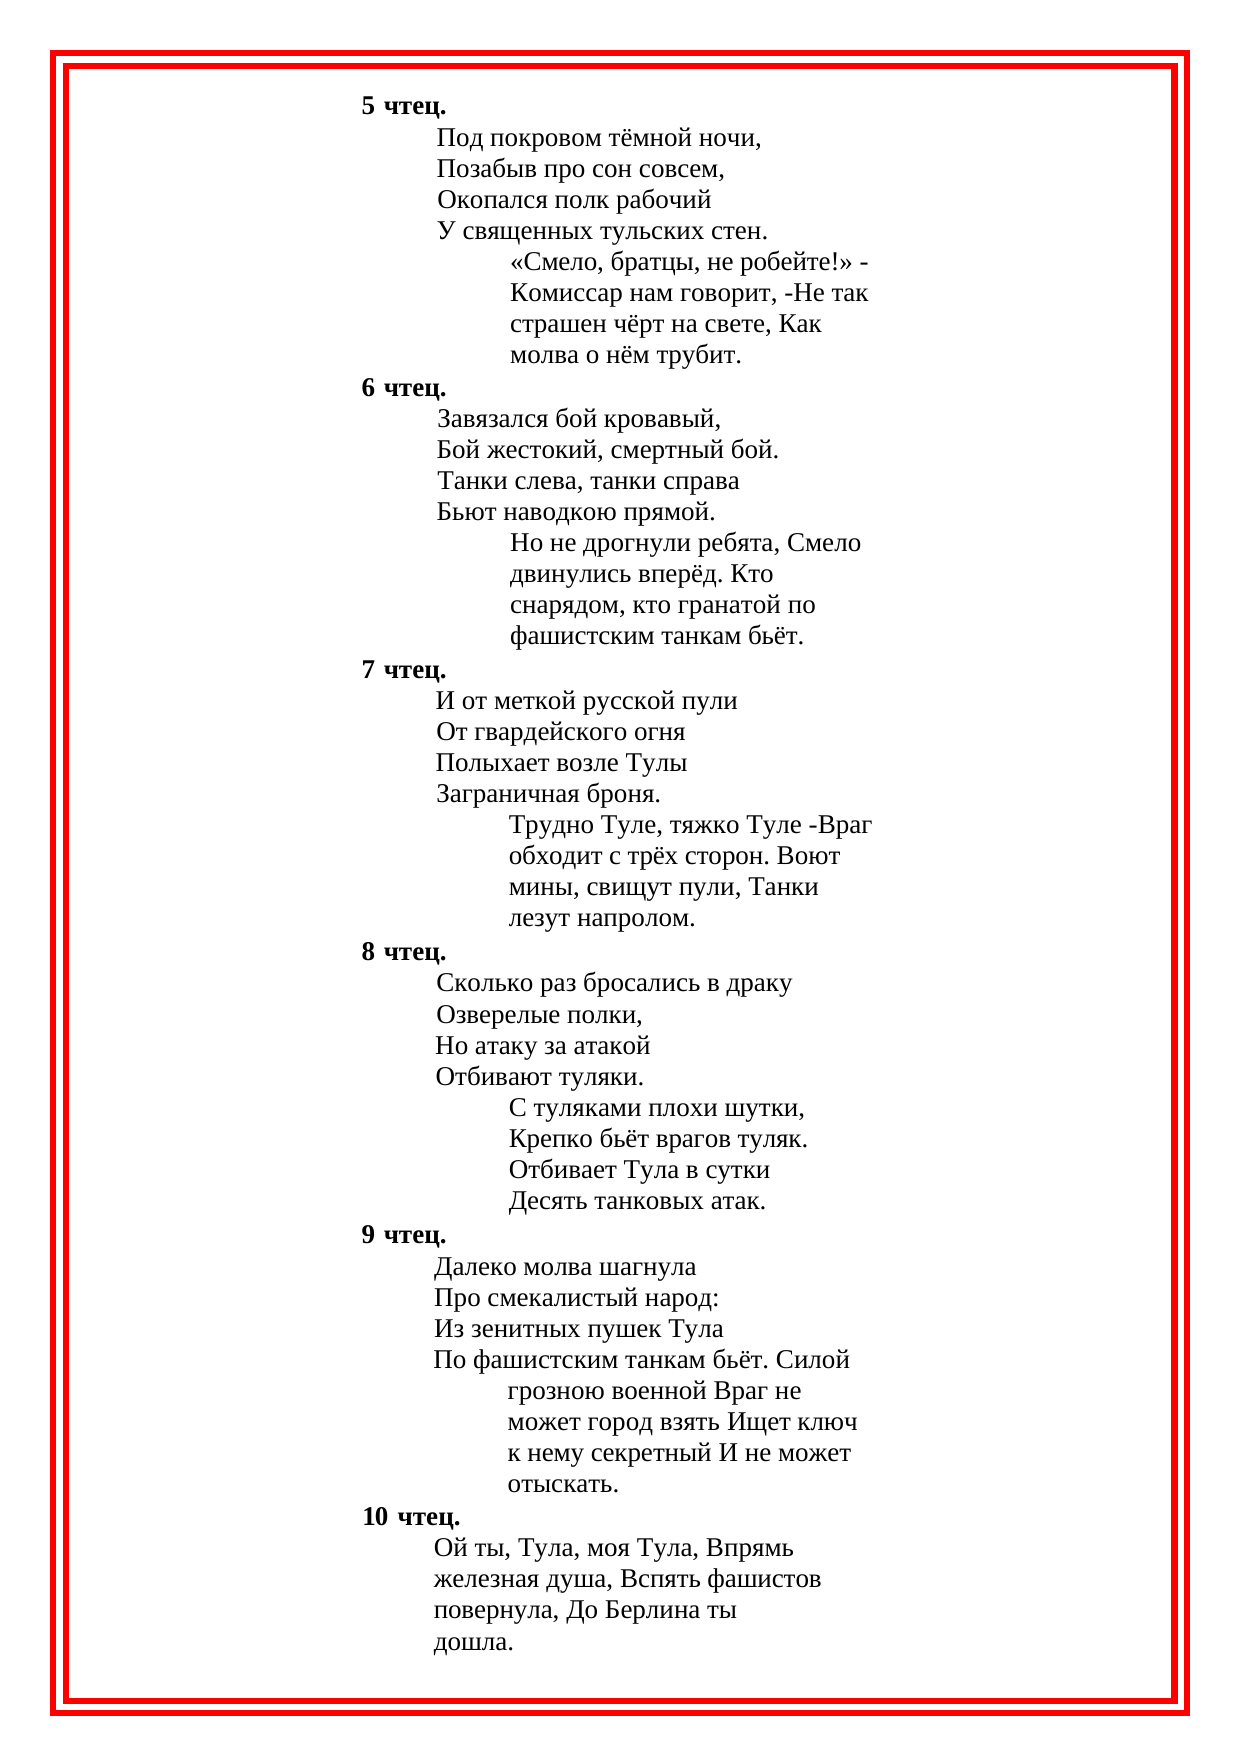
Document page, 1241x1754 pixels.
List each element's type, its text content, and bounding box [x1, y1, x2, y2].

text Трудно Туле, тяжко Туле -Враг обходит с трёх сторон. Воют мины, свищут пули, Танки лезут напролом. [508, 809, 874, 933]
text Но атаку за атакой [435, 1029, 874, 1060]
text Бьют наводкою прямой. [436, 496, 874, 527]
text Из зенитных пушек Тула [434, 1312, 874, 1343]
text 10 чтец. [362, 1501, 874, 1532]
text Ой ты, Тула, моя Тула, Впрямь железная душа, Вспять фашистов повернула, До Берлина ты дошла. [433, 1532, 822, 1656]
text Под покровом тёмной ночи, [436, 122, 874, 153]
text По фашистским танкам бьёт. Силой грозною военной Враг не может город взять Ищет ключ к нему секретный И не может отыскать. [433, 1343, 874, 1498]
text Отбивают туляки. [435, 1060, 874, 1091]
text Бой жестокий, смертный бой. [436, 433, 874, 464]
text С туляками плохи шутки, Крепко бьёт врагов туляк. Отбивает Тула в сутки Десять танковых атак. [508, 1091, 822, 1216]
text И от меткой русской пули [435, 684, 874, 715]
text 9 чтец. [361, 1219, 874, 1250]
text 5 чтец. [361, 90, 874, 121]
text Озверелые полки, [436, 998, 874, 1029]
text Окопался полк рабочий [437, 184, 874, 215]
text «Смело, братцы, не робейте!» -Комиссар нам говорит, -Не так страшен чёрт на свете, Как молва о нём трубит. [510, 246, 874, 370]
text 6 чтец. [361, 371, 874, 402]
text Заграничная броня. [436, 777, 874, 808]
text Завязался бой кровавый, [437, 402, 874, 433]
text Но не дрогнули ребята, Смело двинулись вперёд. Кто снарядом, кто гранатой по фашистским танкам бьёт. [510, 527, 874, 651]
text Сколько раз бросались в драку [436, 967, 874, 998]
text У священных тульских стен. [436, 215, 874, 246]
text 7 чтец. [361, 653, 874, 684]
text Позабыв про сон совсем, [436, 153, 874, 184]
text Далеко молва шагнула [434, 1250, 874, 1281]
text Полыхает возле Тулы [435, 746, 874, 777]
text Танки слева, танки справа [437, 464, 874, 496]
text От гвардейского огня [436, 715, 874, 746]
text 8 чтец. [361, 936, 874, 967]
text Про смекалистый народ: [434, 1281, 874, 1312]
